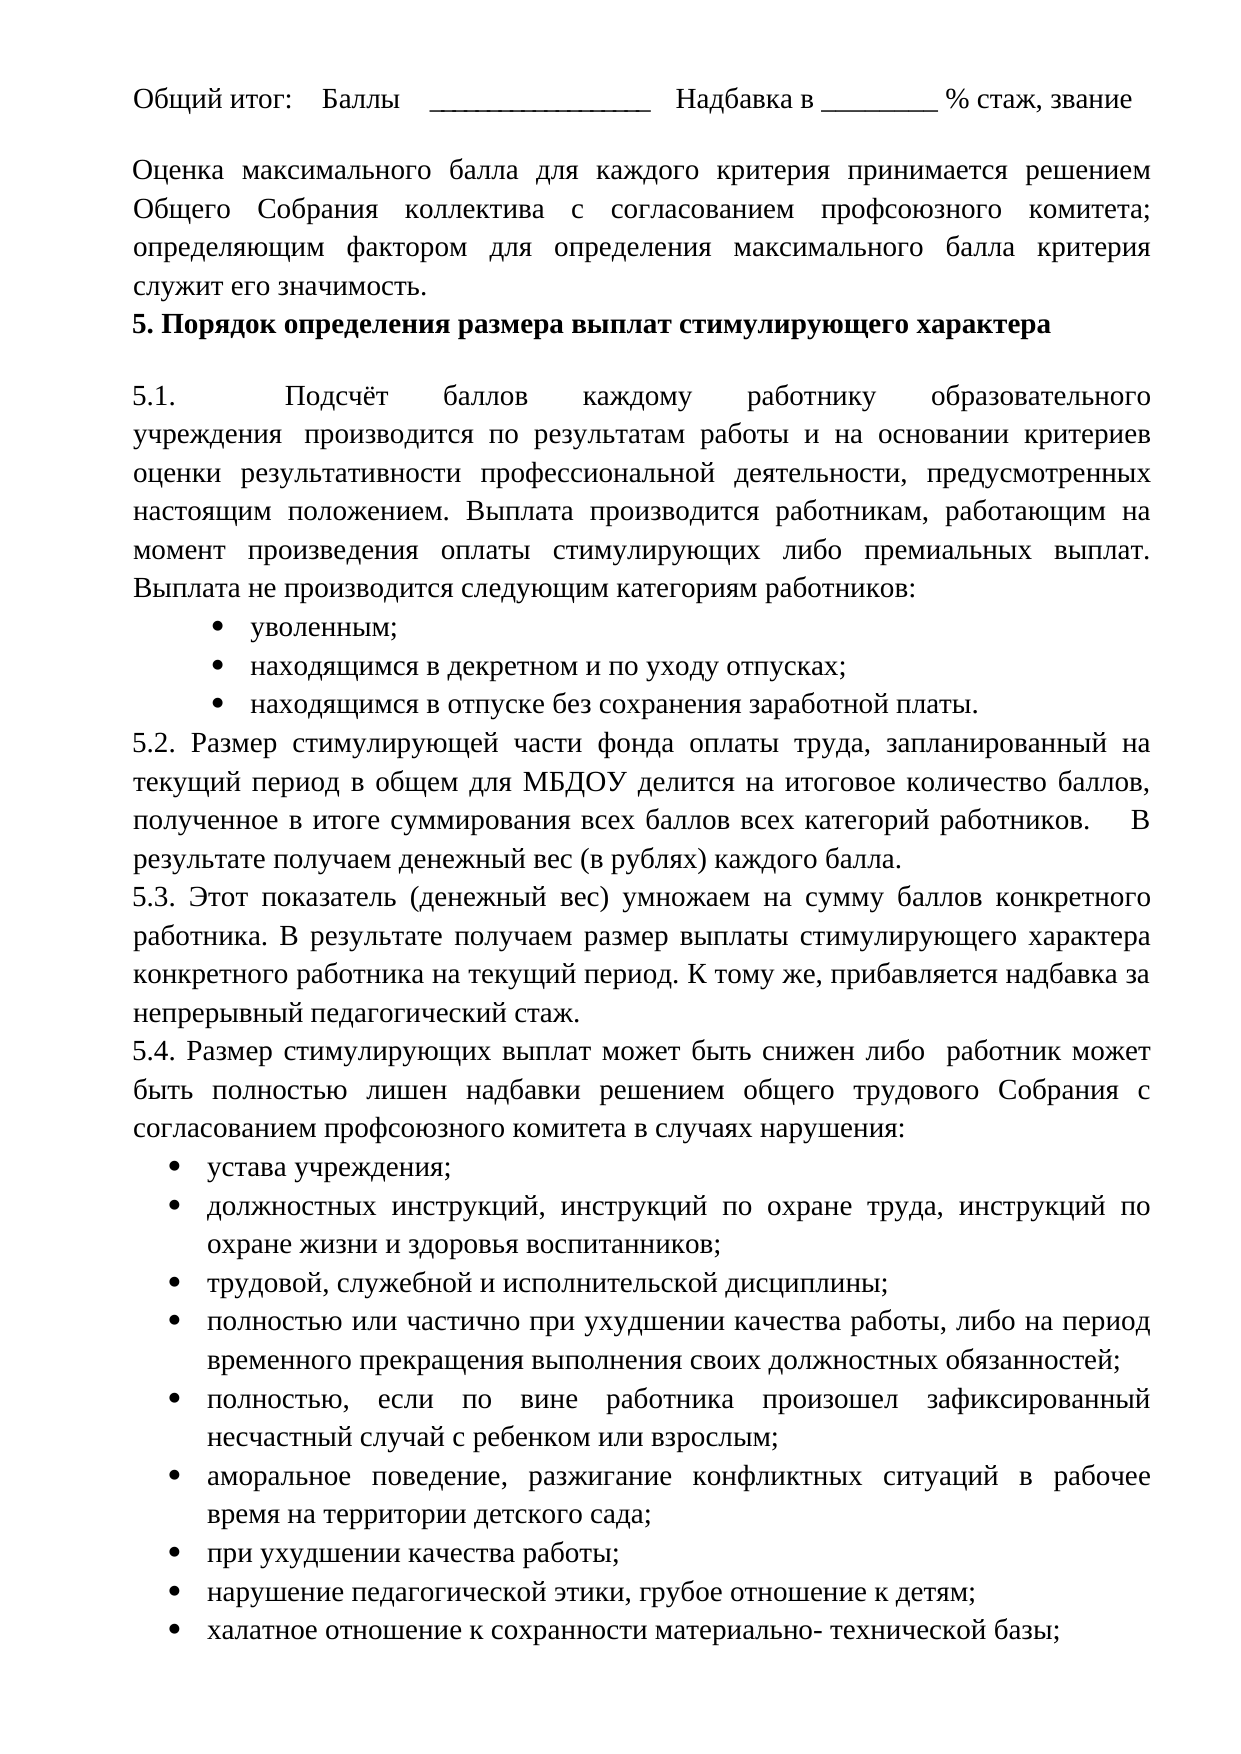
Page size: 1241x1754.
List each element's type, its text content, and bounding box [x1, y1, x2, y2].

text 5.1. Подсчёт баллов каждому работнику образовательного учреждения производится по результатам работы и на основании критериев оценки результативности профессиональной деятельности, предусмотренных настоящим положением. Выплата производится работникам, работающим на момент произведения оплаты стимулирующих либо премиальных выплат. Выплата не производится следующим категориям работников: [132, 378, 1152, 604]
list полностью или частично при ухудшении качества работы, либо на период временного прекращения выполнения своих должностных обязанностей; [169, 1303, 1152, 1376]
text 5.4. Размер стимулирующих выплат может быть снижен либо работник может быть полностью лишен надбавки решением общего трудового Собрания с согласованием профсоюзного комитета в случаях нарушения: [132, 1033, 1152, 1144]
list халатное отношение к сохранности материально- технической базы; [169, 1612, 1152, 1646]
list уволенным; [213, 609, 1152, 643]
list аморальное поведение, разжигание конфликтных ситуаций в рабочее время на территории детского сада; [169, 1458, 1152, 1530]
list при ухудшении качества работы; [169, 1535, 1152, 1569]
list должностных инструкций, инструкций по охране труда, инструкций по охране жизни и здоровья воспитанников; [169, 1188, 1152, 1260]
list находящимся в декретном и по уходу отпусках; [213, 648, 1152, 681]
list полностью, если по вине работника произошел зафиксированный несчастный случай с ребенком или взрослым; [169, 1381, 1152, 1453]
list устава учреждения; [169, 1149, 1152, 1183]
text 5. Порядок определения размера выплат стимулирующего характера [132, 306, 1152, 340]
text 5.2. Размер стимулирующей части фонда оплаты труда, запланированный на текущий период в общем для МБДОУ делится на итоговое количество баллов, полученное в итоге суммирования всех баллов всех категорий работников. В результате получаем денежный вес (в рублях) каждого балла. [132, 725, 1152, 874]
text Общий итог: Баллы ___________________ Надбавка в ________ % стаж, звание [133, 89, 1152, 114]
list нарушение педагогической этики, грубое отношение к детям; [169, 1574, 1152, 1607]
text 5.3. Этот показатель (денежный вес) умножаем на сумму баллов конкретного работника. В результате получаем размер выплаты стимулирующего характера конкретного работника на текущий период. К тому же, прибавляется надбавка за непрерывный педагогический стаж. [132, 879, 1152, 1028]
list находящимся в отпуске без сохранения заработной платы. [213, 686, 1152, 720]
text Оценка максимального балла для каждого критерия принимается решением Общего Собрания коллектива с согласованием профсоюзного комитета; определяющим фактором для определения максимального балла критерия служит его значимость. [132, 152, 1152, 301]
list трудовой, служебной и исполнительской дисциплины; [169, 1265, 1152, 1298]
